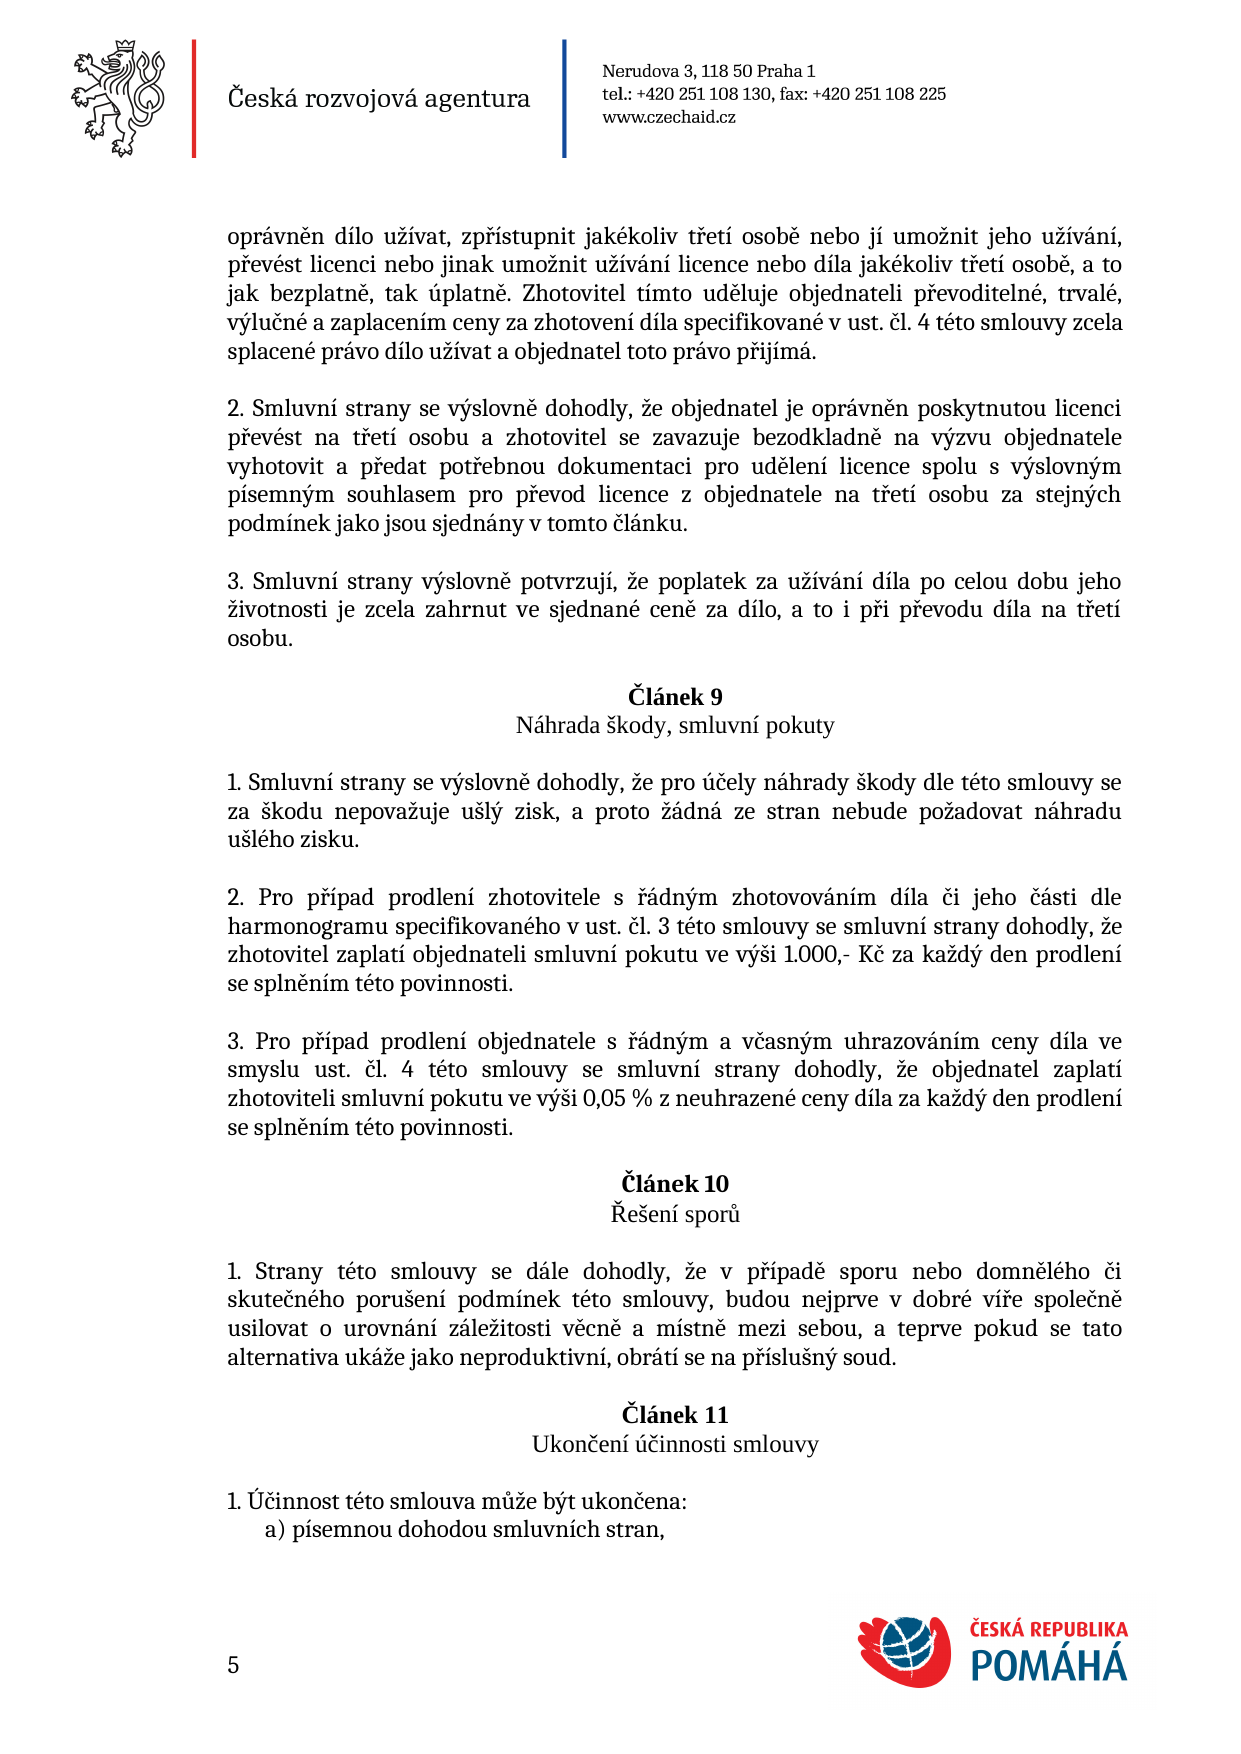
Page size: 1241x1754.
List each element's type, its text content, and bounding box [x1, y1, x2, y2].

text Řešení sporů [227, 1199, 1123, 1228]
text 1. Účinnost této smlouva může být ukončena: [227, 1487, 1123, 1515]
text 1. Smluvní strany se výslovně dohodly, že pro účely náhrady škody dle této smlouvy se za škodu nepovažuje ušlý zisk, a proto žádná ze stran nebude požadovat náhradu ušlého zisku. [227, 768, 1123, 854]
text Ukončení účinnosti smlouvy [227, 1429, 1123, 1458]
picture [828, 1592, 1158, 1710]
text 3. Smluvní strany výslovně potvrzují, že poplatek za užívání díla po celou dobu jeho životnosti je zcela zahrnut ve sjednané ceně za dílo, a to i při převodu díla na třetí osobu. [227, 567, 1123, 653]
text Článek 11 [227, 1400, 1123, 1429]
text 1. Strany této smlouvy se dále dohodly, že v případě sporu nebo domnělého či skutečného porušení podmínek této smlouvy, budou nejprve v dobré víře společně usilovat o urovnání záležitosti věcně a místně mezi sebou, a teprve pokud se tato alternativa ukáže jako neproduktivní, obrátí se na příslušný soud. [227, 1257, 1123, 1372]
text Náhrada škody, smluvní pokuty [227, 710, 1123, 739]
text 2. Smluvní strany se výslovně dohodly, že objednatel je oprávněn poskytnutou licenci převést na třetí osobu a zhotovitel se zavazuje bezodkladně na výzvu objednatele vyhotovit a předat potřebnou dokumentaci pro udělení licence spolu s výslovným písemným souhlasem pro převod licence z objednatele na třetí osobu za stejných podmínek jako jsou sjednány v tomto článku. [227, 394, 1123, 538]
list písemnou dohodou smluvních stran, [265, 1515, 1123, 1544]
text 2. Pro případ prodlení zhotovitele s řádným zhotovováním díla či jeho části dle harmonogramu specifikovaného v ust. čl. 3 této smlouvy se smluvní strany dohodly, že zhotovitel zaplatí objednateli smluvní pokutu ve výši 1.000,- Kč za každý den prodlení se splněním této povinnosti. [227, 883, 1123, 998]
text Článek 9 [227, 682, 1123, 710]
text 3. Pro případ prodlení objednatele s řádným a včasným uhrazováním ceny díla ve smyslu ust. čl. 4 této smlouvy se smluvní strany dohodly, že objednatel zaplatí zhotoviteli smluvní pokutu ve výši 0,05 % z neuhrazené ceny díla za každý den prodlení se splněním této povinnosti. [227, 1027, 1123, 1142]
picture [0, 0, 1241, 180]
text Článek 10 [227, 1170, 1123, 1199]
